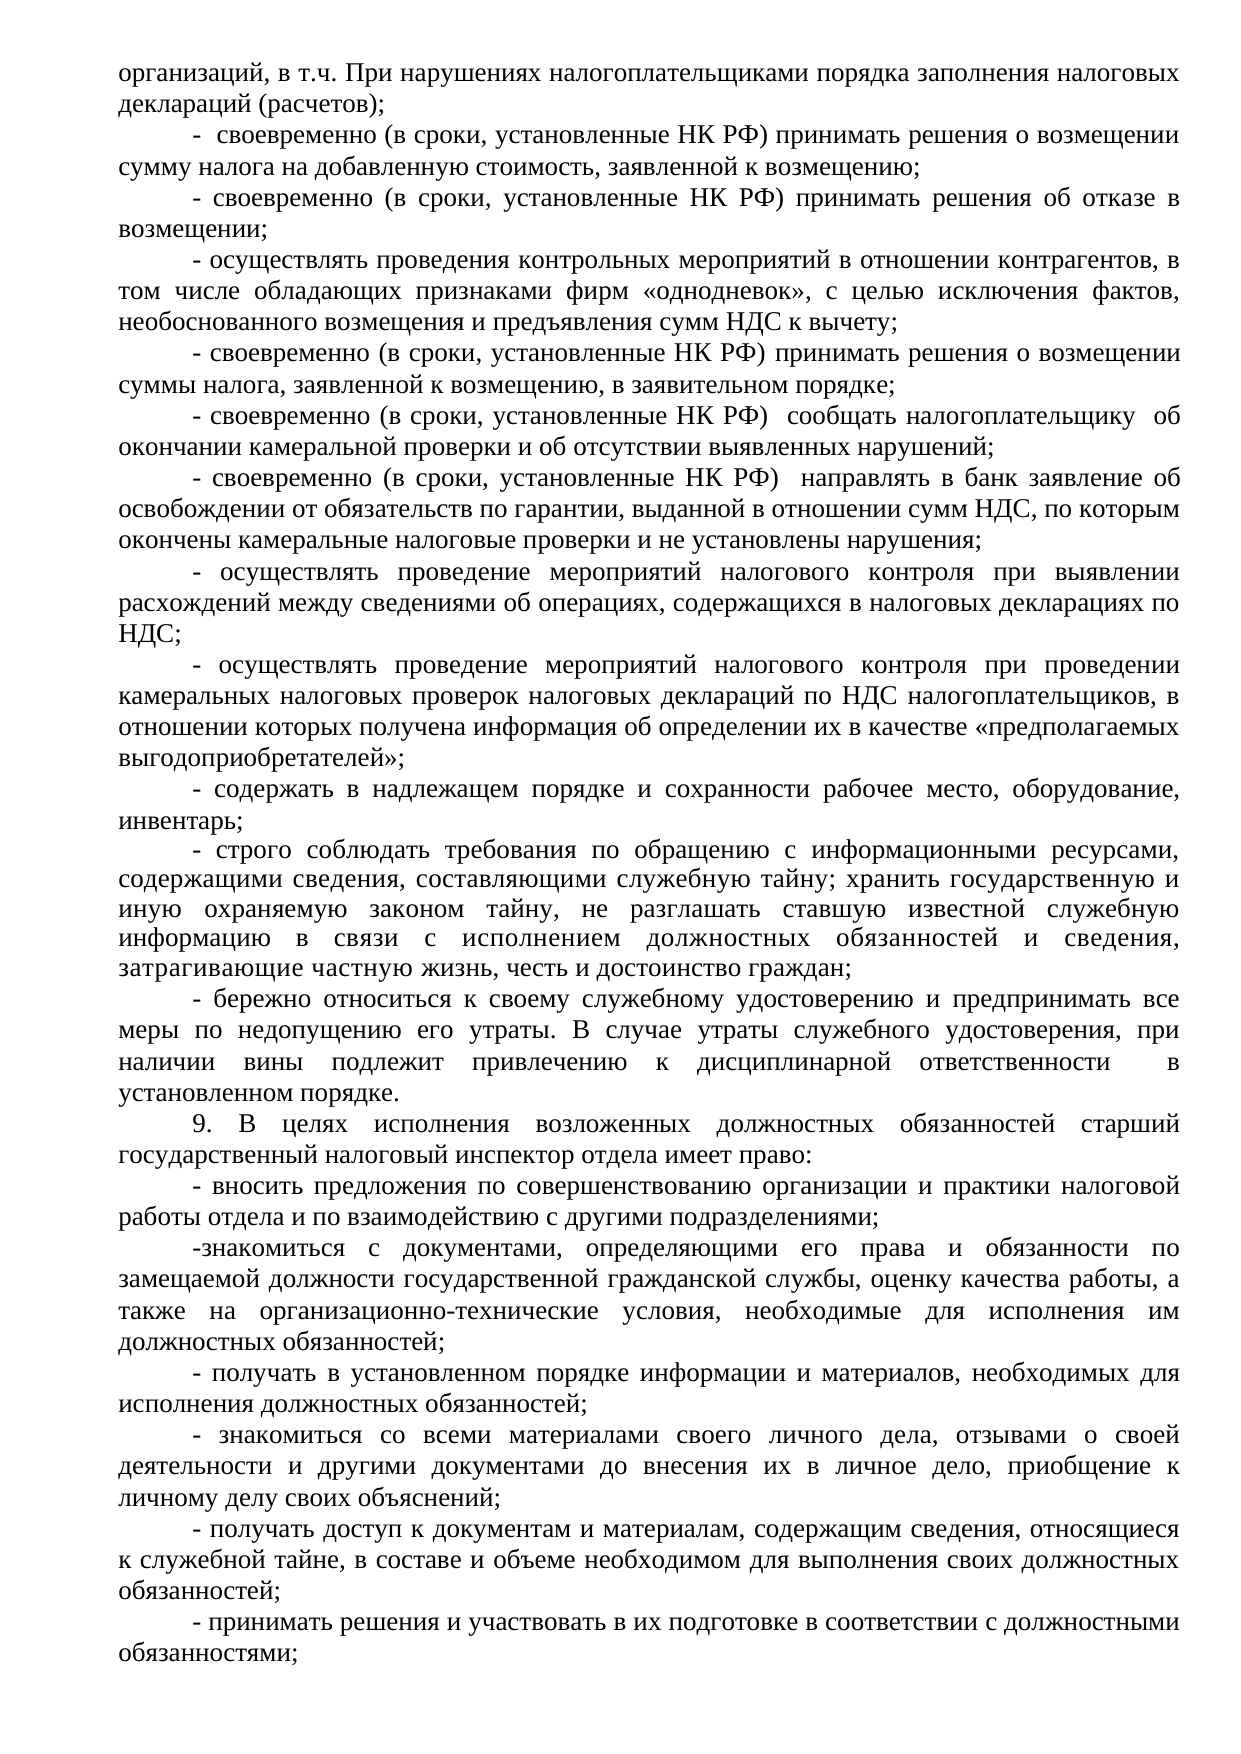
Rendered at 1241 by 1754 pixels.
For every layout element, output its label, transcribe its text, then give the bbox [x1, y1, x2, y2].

text - своевременно (в сроки, установленные НК РФ) направлять в банк заявление об освобождении от обязательств по гарантии, выданной в отношении сумм НДС, по которым окончены камеральные налоговые проверки и не установлены нарушения; [118, 461, 1181, 554]
list 9. В целях исполнения возложенных должностных обязанностей старший государственный налоговый инспектор отдела имеет право: [118, 1107, 1181, 1169]
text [118, 56, 1181, 118]
text - своевременно (в сроки, установленные НК РФ) принимать решения о возмещении суммы налога, заявленной к возмещению, в заявительном порядке; [118, 337, 1181, 399]
text -знакомиться с документами, определяющими его права и обязанности по замещаемой должности государственной гражданской службы, оценку качества работы, а также на организационно-технические условия, необходимые для исполнения им должностных обязанностей; [118, 1231, 1181, 1356]
text - осуществлять проведение мероприятий налогового контроля при проведении камеральных налоговых проверок налоговых деклараций по НДС налогоплательщиков, в отношении которых получена информация об определении их в качестве «предполагаемых выгодоприобретателей»; [118, 648, 1181, 773]
text - знакомиться со всеми материалами своего личного дела, отзывами о своей деятельности и другими документами до внесения их в личное дело, приобщение к личному делу своих объяснений; [118, 1418, 1181, 1512]
text - получать в установленном порядке информации и материалов, необходимых для исполнения должностных обязанностей; [118, 1356, 1181, 1418]
text - бережно относиться к своему служебному удостоверению и предпринимать все меры по недопущению его утраты. В случае утраты служебного удостоверения, при наличии вины подлежит привлечению к дисциплинарной ответственности в установленном порядке. [118, 982, 1181, 1107]
text - своевременно (в сроки, установленные НК РФ) принимать решения о возмещении сумму налога на добавленную стоимость, заявленной к возмещению; [118, 118, 1181, 181]
text - строго соблюдать требования по обращению с информационными ресурсами, содержащими сведения, составляющими служебную тайну; хранить государственную и иную охраняемую законом тайну, не разглашать ставшую известной служебную информацию в связи с исполнением должностных обязанностей и сведения, затрагивающие частную жизнь, честь и достоинство граждан; [118, 835, 1181, 982]
text - принимать решения и участвовать в их подготовке в соответствии с должностными обязанностями; [118, 1605, 1181, 1667]
text - получать доступ к документам и материалам, содержащим сведения, относящиеся к служебной тайне, в составе и объеме необходимом для выполнения своих должностных обязанностей; [118, 1512, 1181, 1605]
text - вносить предложения по совершенствованию организации и практики налоговой работы отдела и по взаимодействию с другими подразделениями; [118, 1169, 1181, 1231]
text - содержать в надлежащем порядке и сохранности рабочее место, оборудование, инвентарь; [118, 773, 1181, 835]
text - осуществлять проведения контрольных мероприятий в отношении контрагентов, в том числе обладающих признаками фирм «однодневок», с целью исключения фактов, необоснованного возмещения и предъявления сумм НДС к вычету; [118, 243, 1181, 337]
text - осуществлять проведение мероприятий налогового контроля при выявлении расхождений между сведениями об операциях, содержащихся в налоговых декларациях по НДС; [118, 554, 1181, 648]
text - своевременно (в сроки, установленные НК РФ) принимать решения об отказе в возмещении; [118, 181, 1181, 243]
text - своевременно (в сроки, установленные НК РФ) сообщать налогоплательщику об окончании камеральной проверки и об отсутствии выявленных нарушений; [118, 399, 1181, 461]
